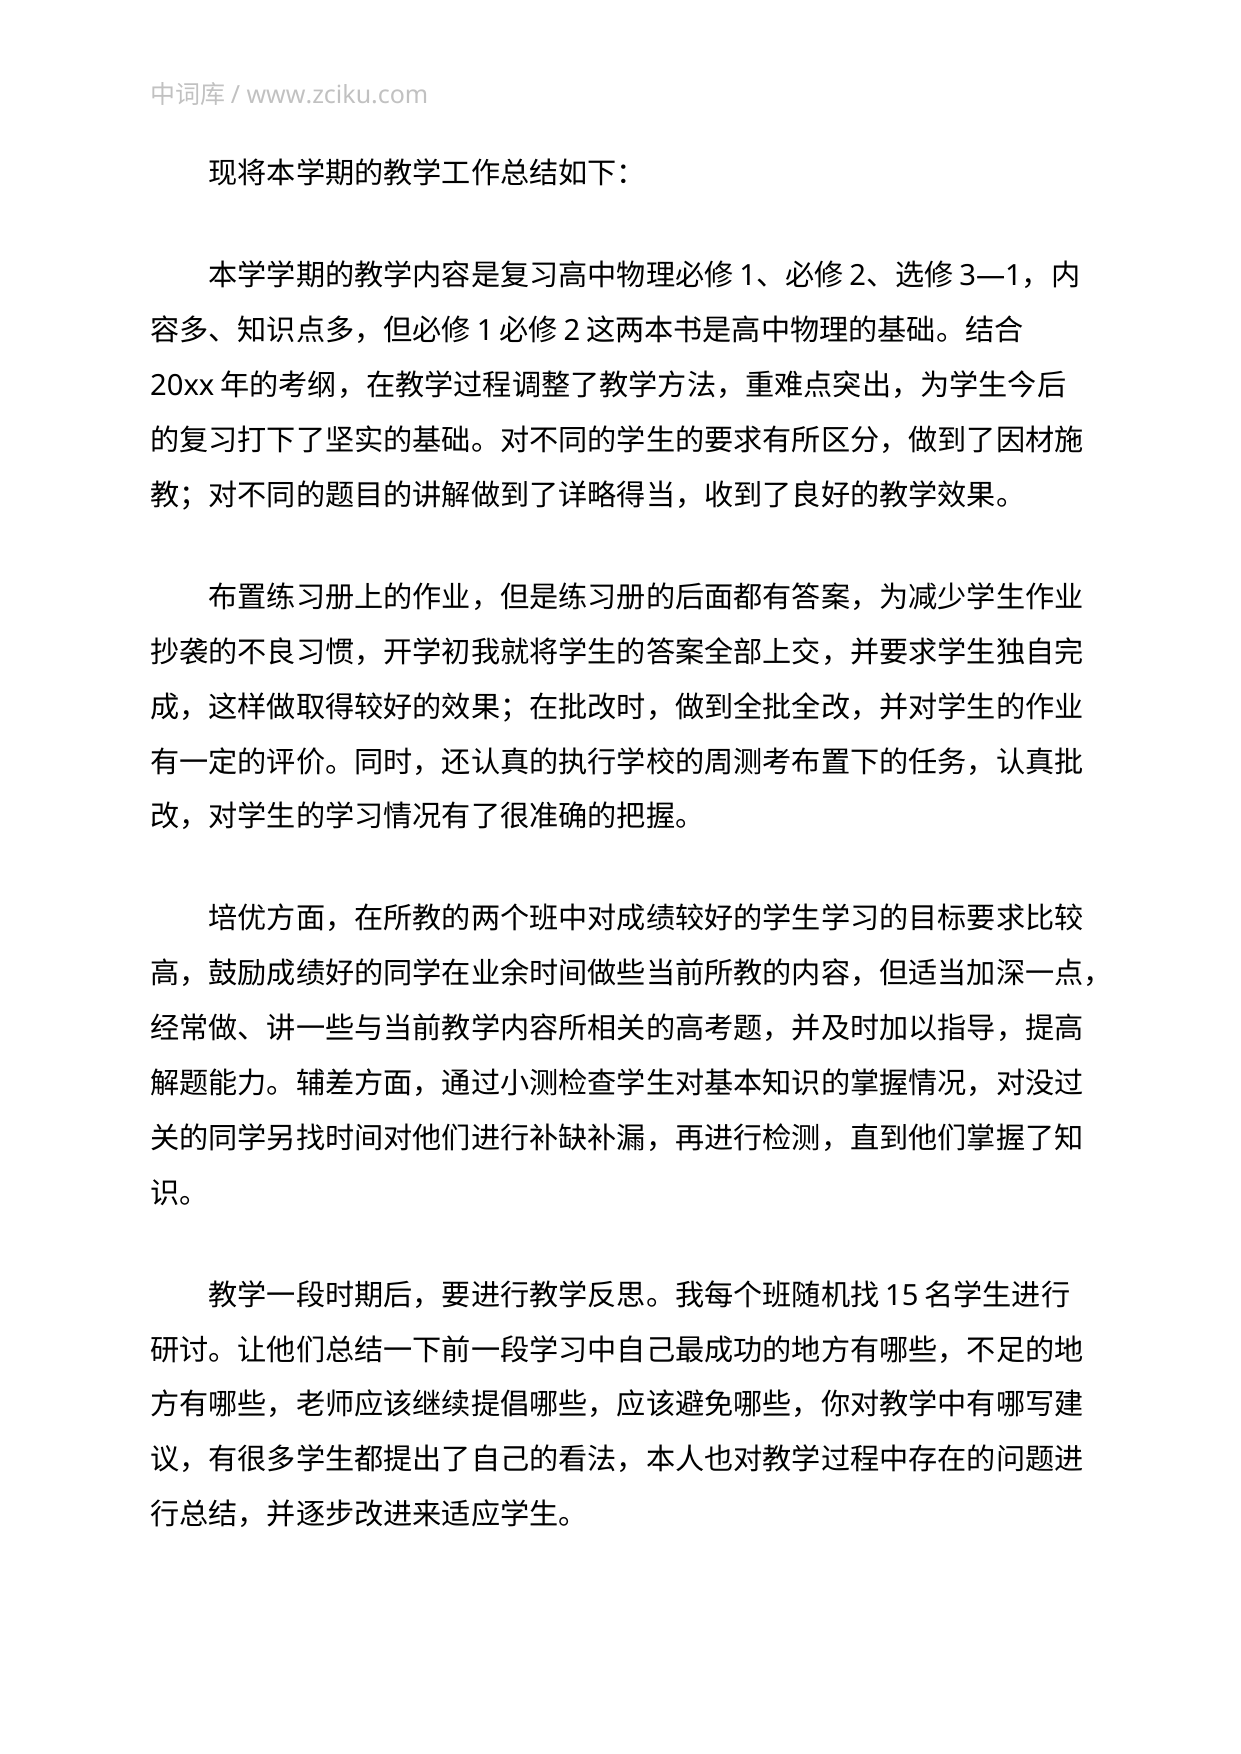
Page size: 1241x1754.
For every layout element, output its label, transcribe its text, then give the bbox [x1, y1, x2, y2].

text 现将本学期的教学工作总结如下： [150, 150, 1090, 192]
text 本学学期的教学内容是复习高中物理必修1、必修2、选修3—1，内容多、知识点多，但必修1必修2这两本书是高中物理的基础。结合20xx年的考纲，在教学过程调整了教学方法，重难点突出，为学生今后的复习打下了坚实的基础。对不同的学生的要求有所区分，做到了因材施教；对不同的题目的讲解做到了详略得当，收到了良好的教学效果。 [150, 252, 1090, 514]
text 培优方面，在所教的两个班中对成绩较好的学生学习的目标要求比较高，鼓励成绩好的同学在业余时间做些当前所教的内容，但适当加深一点，经常做、讲一些与当前教学内容所相关的高考题，并及时加以指导，提高解题能力。辅差方面，通过小测检查学生对基本知识的掌握情况，对没过关的同学另找时间对他们进行补缺补漏，再进行检测，直到他们掌握了知识。 [150, 895, 1090, 1212]
text 布置练习册上的作业，但是练习册的后面都有答案，为减少学生作业抄袭的不良习惯，开学初我就将学生的答案全部上交，并要求学生独自完成，这样做取得较好的效果；在批改时，做到全批全改，并对学生的作业有一定的评价。同时，还认真的执行学校的周测考布置下的任务，认真批改，对学生的学习情况有了很准确的把握。 [150, 573, 1090, 835]
text 教学一段时期后，要进行教学反思。我每个班随机找15名学生进行研讨。让他们总结一下前一段学习中自己最成功的地方有哪些，不足的地方有哪些，老师应该继续提倡哪些，应该避免哪些，你对教学中有哪写建议，有很多学生都提出了自己的看法，本人也对教学过程中存在的问题进行总结，并逐步改进来适应学生。 [150, 1271, 1090, 1533]
